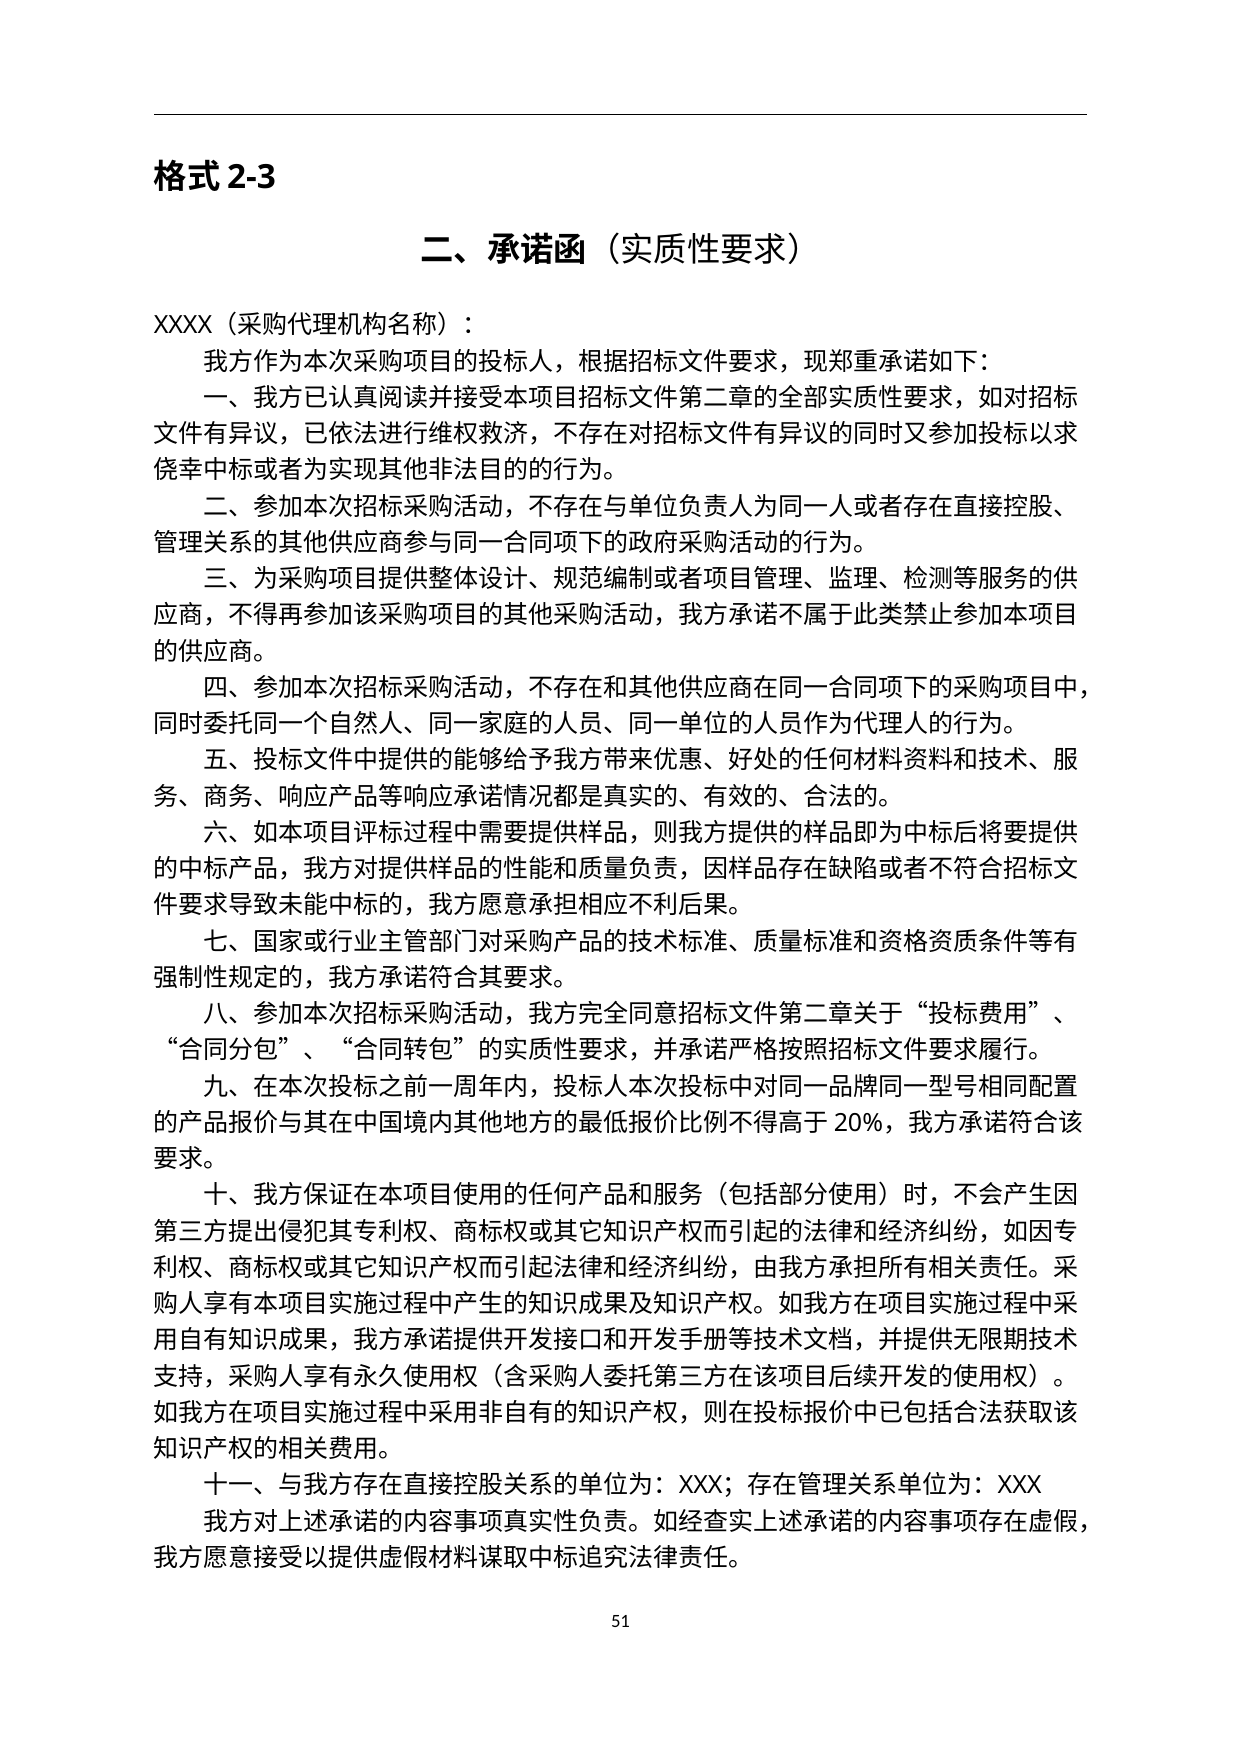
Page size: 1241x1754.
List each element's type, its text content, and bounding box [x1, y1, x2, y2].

text 八、参加本次招标采购活动，我方完全同意招标文件第二章关于“投标费用”、“合同分包”、“合同转包”的实质性要求，并承诺严格按照招标文件要求履行。 [153, 994, 1087, 1066]
text 九、在本次投标之前一周年内，投标人本次投标中对同一品牌同一型号相同配置的产品报价与其在中国境内其他地方的最低报价比例不得高于20%，我方承诺符合该要求。 [153, 1066, 1087, 1175]
text 六、如本项目评标过程中需要提供样品，则我方提供的样品即为中标后将要提供的中标产品，我方对提供样品的性能和质量负责，因样品存在缺陷或者不符合招标文件要求导致未能中标的，我方愿意承担相应不利后果。 [153, 812, 1087, 921]
text 十一、与我方存在直接控股关系的单位为：XXX；存在管理关系单位为：XXX [153, 1465, 1087, 1501]
text 一、我方已认真阅读并接受本项目招标文件第二章的全部实质性要求，如对招标文件有异议，已依法进行维权救济，不存在对招标文件有异议的同时又参加投标以求侥幸中标或者为实现其他非法目的的行为。 [153, 377, 1087, 486]
text 格式2-3 [153, 150, 1087, 198]
text XXXX（采购代理机构名称）： [153, 305, 1087, 341]
text 四、参加本次招标采购活动，不存在和其他供应商在同一合同项下的采购项目中，同时委托同一个自然人、同一家庭的人员、同一单位的人员作为代理人的行为。 [153, 667, 1087, 740]
text 二、承诺函（实质性要求） [153, 223, 1087, 271]
text 三、为采购项目提供整体设计、规范编制或者项目管理、监理、检测等服务的供应商，不得再参加该采购项目的其他采购活动，我方承诺不属于此类禁止参加本项目的供应商。 [153, 559, 1087, 667]
text 我方作为本次采购项目的投标人，根据招标文件要求，现郑重承诺如下： [153, 341, 1087, 377]
text 十、我方保证在本项目使用的任何产品和服务（包括部分使用）时，不会产生因第三方提出侵犯其专利权、商标权或其它知识产权而引起的法律和经济纠纷，如因专利权、商标权或其它知识产权而引起法律和经济纠纷，由我方承担所有相关责任。采购人享有本项目实施过程中产生的知识成果及知识产权。如我方在项目实施过程中采用自有知识成果，我方承诺提供开发接口和开发手册等技术文档，并提供无限期技术支持，采购人享有永久使用权（含采购人委托第三方在该项目后续开发的使用权）。如我方在项目实施过程中采用非自有的知识产权，则在投标报价中已包括合法获取该知识产权的相关费用。 [153, 1175, 1087, 1465]
text 七、国家或行业主管部门对采购产品的技术标准、质量标准和资格资质条件等有强制性规定的，我方承诺符合其要求。 [153, 921, 1087, 994]
text 二、参加本次招标采购活动，不存在与单位负责人为同一人或者存在直接控股、管理关系的其他供应商参与同一合同项下的政府采购活动的行为。 [153, 486, 1087, 559]
text 我方对上述承诺的内容事项真实性负责。如经查实上述承诺的内容事项存在虚假，我方愿意接受以提供虚假材料谋取中标追究法律责任。 [153, 1501, 1087, 1574]
text 五、投标文件中提供的能够给予我方带来优惠、好处的任何材料资料和技术、服务、商务、响应产品等响应承诺情况都是真实的、有效的、合法的。 [153, 740, 1087, 812]
